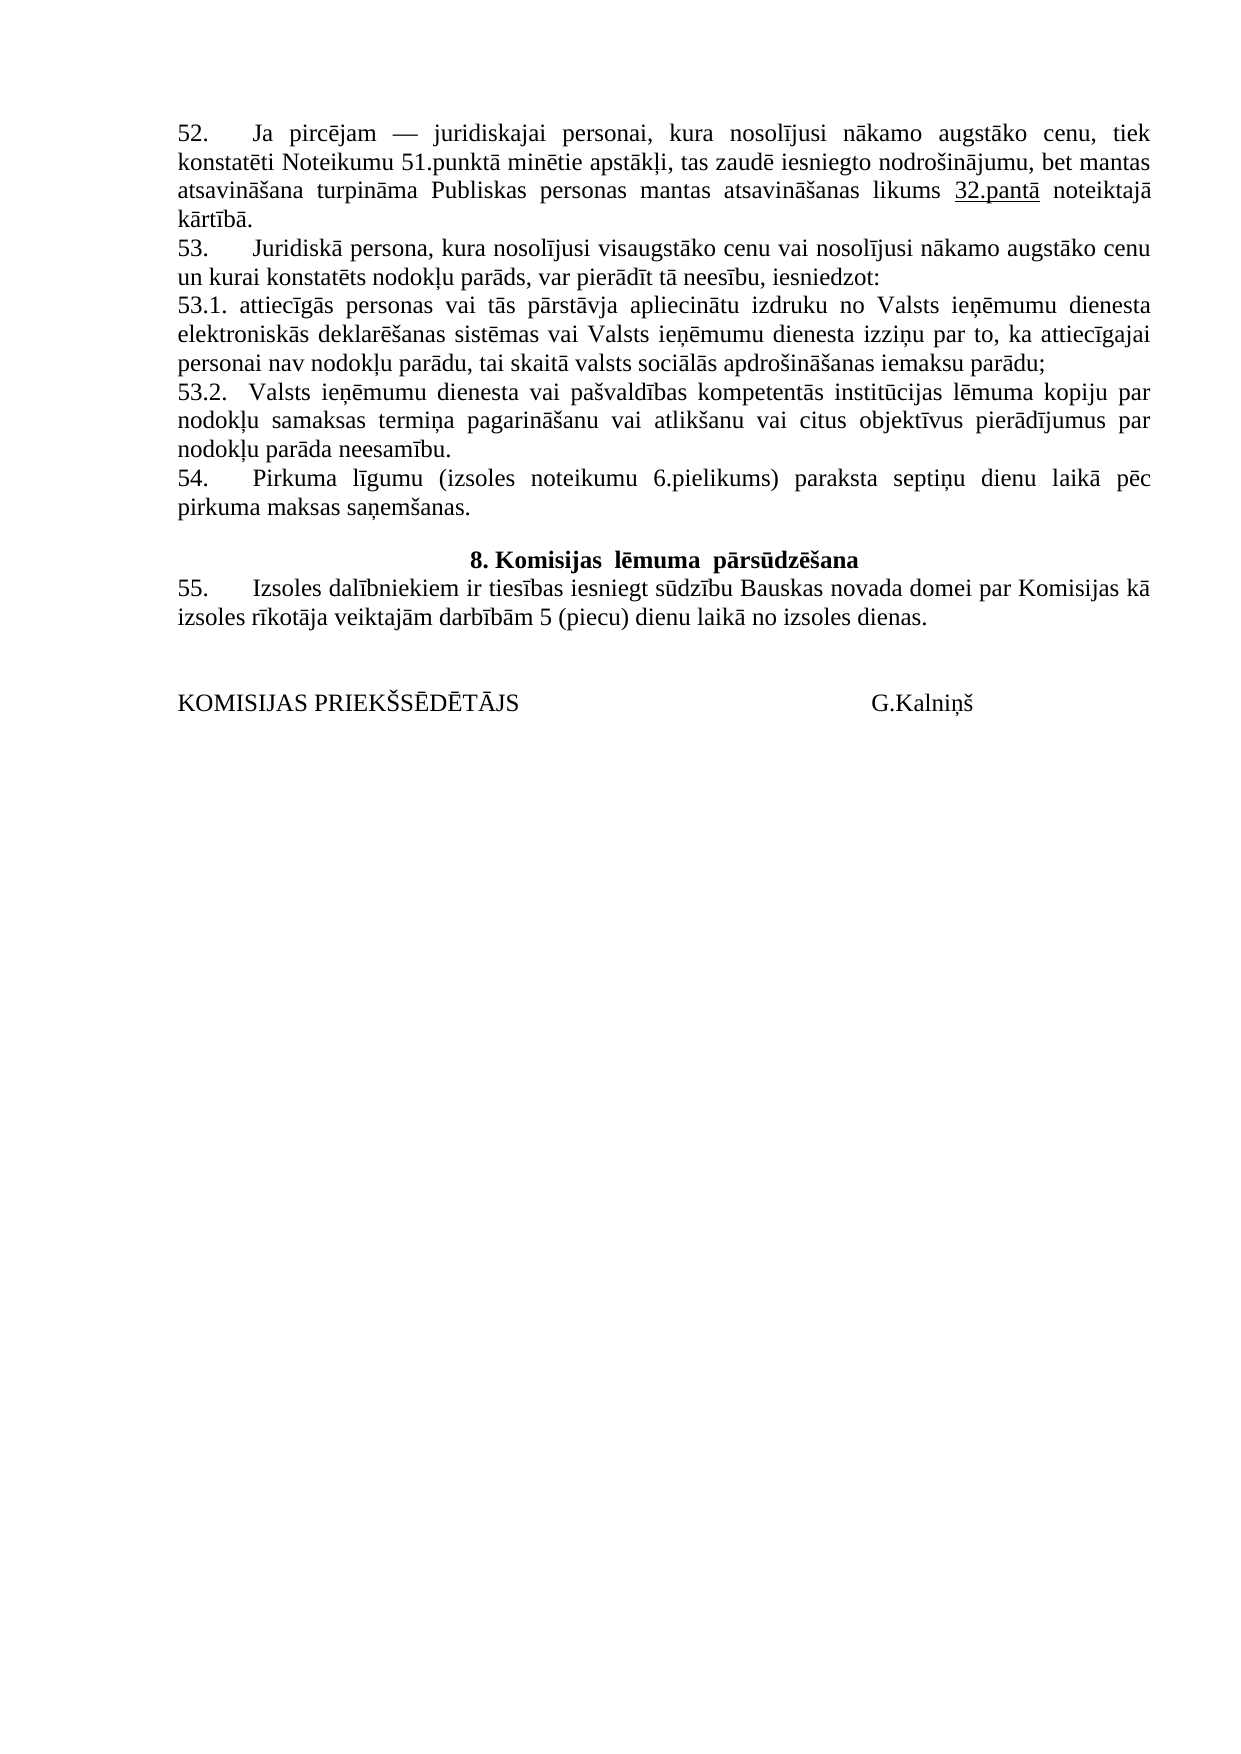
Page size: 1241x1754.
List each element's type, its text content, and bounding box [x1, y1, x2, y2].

text 53.1. attiecīgās personas vai tās pārstāvja apliecinātu izdruku no Valsts ieņēmumu dienesta elektroniskās deklarēšanas sistēmas vai Valsts ieņēmumu dienesta izziņu par to, ka attiecīgajai personai nav nodokļu parādu, tai skaitā valsts sociālās apdrošināšanas iemaksu parādu; [177, 291, 1152, 377]
list Izsoles dalībniekiem ir tiesības iesniegt sūdzību Bauskas novada domei par Komisijas kā izsoles rīkotāja veiktajām darbībām 5 (piecu) dienu laikā no izsoles dienas. [177, 573, 1152, 631]
list Juridiskā persona, kura nosolījusi visaugstāko cenu vai nosolījusi nākamo augstāko cenu un kurai konstatēts nodokļu parāds, var pierādīt tā neesību, iesniedzot: [177, 233, 1152, 291]
text KOMISIJAS PRIEKŠSĒDĒTĀJS G.Kalniņš [177, 688, 1152, 717]
text 53.2. Valsts ieņēmumu dienesta vai pašvaldības kompetentās institūcijas lēmuma kopiju par nodokļu samaksas termiņa pagarināšanu vai atlikšanu vai citus objektīvus pierādījumus par nodokļu parāda neesamību. [177, 377, 1152, 463]
list Ja pircējam — juridiskajai personai, kura nosolījusi nākamo augstāko cenu, tiek konstatēti Noteikumu 51.punktā minētie apstākļi, tas zaudē iesniegto nodrošinājumu, bet mantas atsavināšana turpināma Publiskas personas mantas atsavināšanas likums 32.pantā noteiktajā kārtībā. [177, 118, 1152, 233]
list Pirkuma līgumu (izsoles noteikumu 6.pielikums) paraksta septiņu dienu laikā pēc pirkuma maksas saņemšanas. [177, 463, 1152, 521]
text 8. Komisijas lēmuma pārsūdzēšana [177, 545, 1152, 573]
